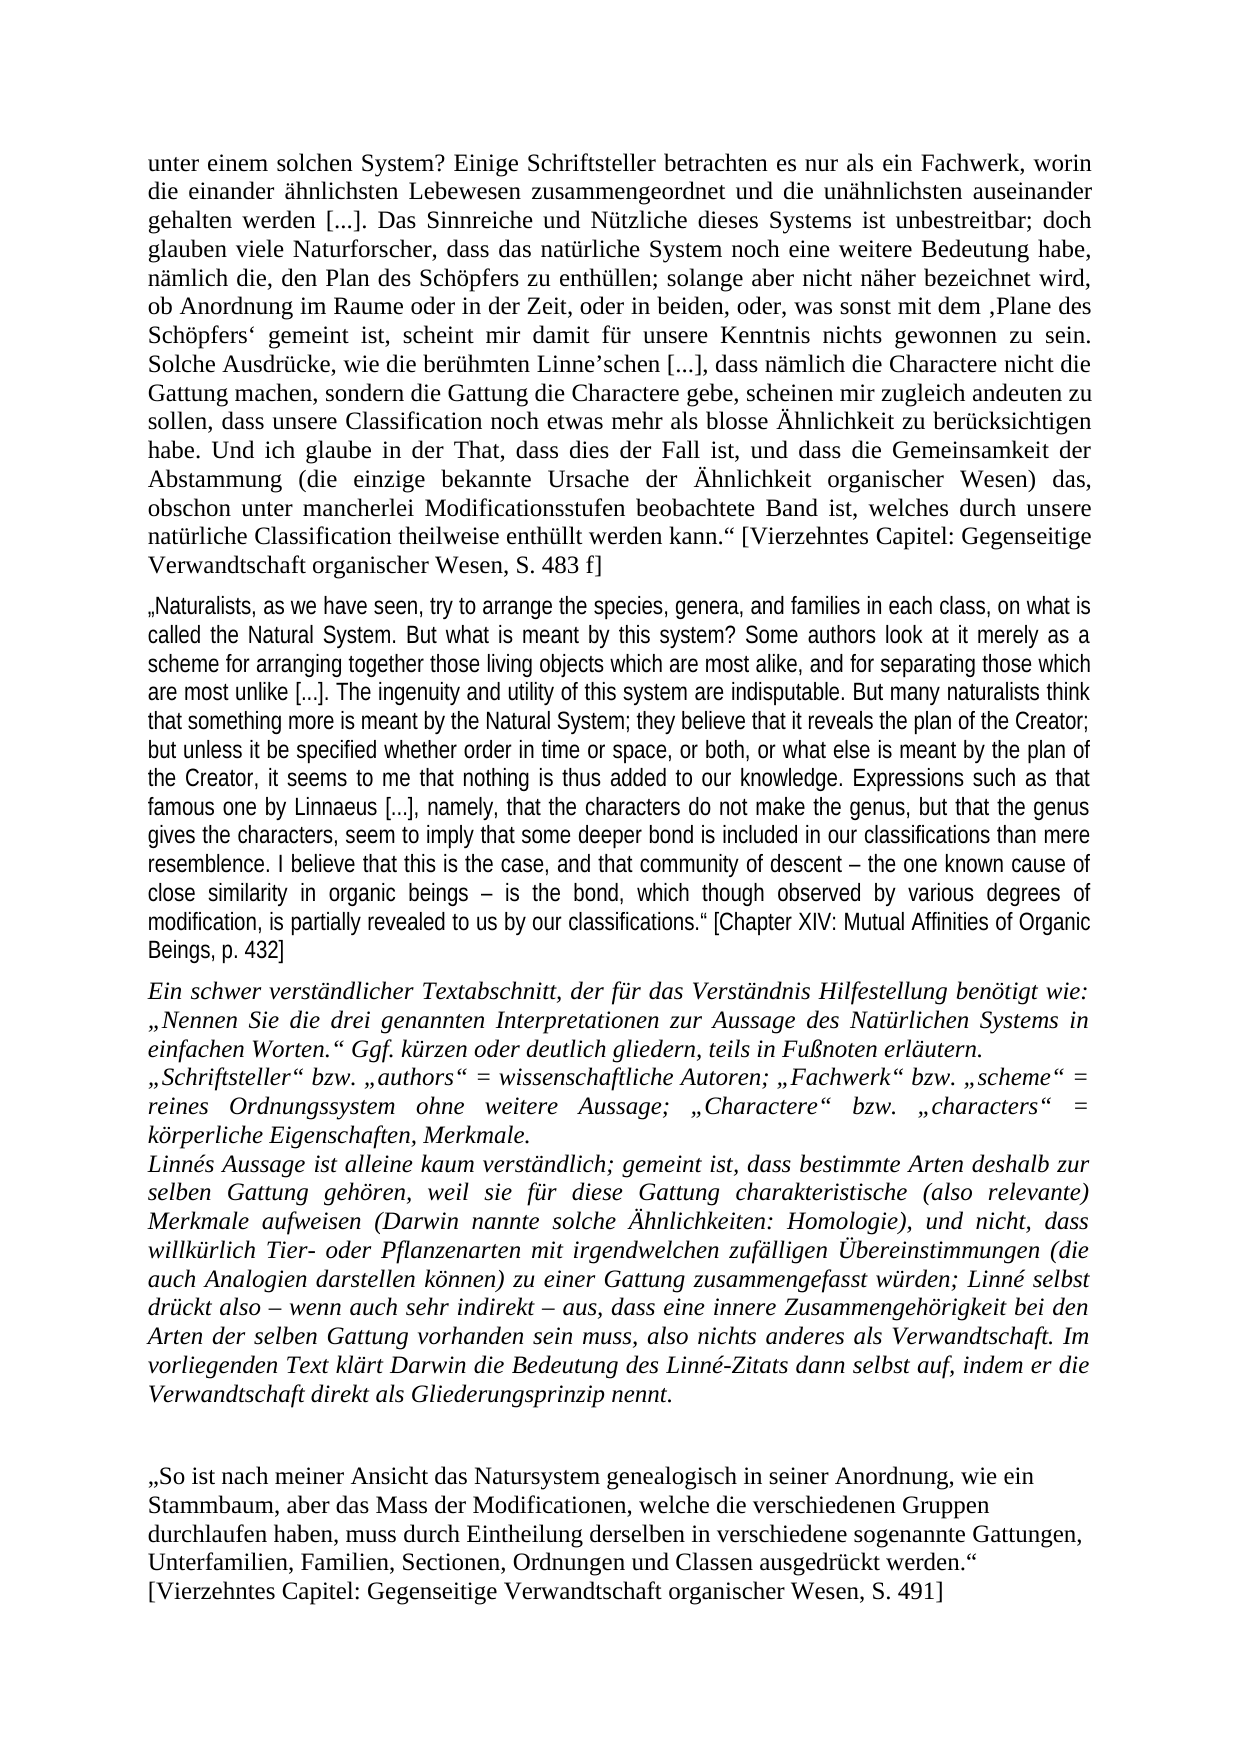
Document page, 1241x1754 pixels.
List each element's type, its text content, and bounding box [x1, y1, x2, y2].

text Linnés Aussage ist alleine kaum verständlich; gemeint ist, dass bestimmte Arten deshalb zur selben Gattung gehören, weil sie für diese Gattung charakteristische (also relevante) Merkmale aufweisen (Darwin nannte solche Ähnlichkeiten: Homologie), und nicht, dass willkürlich Tier- oder Pflanzenarten mit irgendwelchen zufälligen Übereinstimmungen (die auch Analogien darstellen können) zu einer Gattung zusammengefasst würden; Linné selbst drückt also – wenn auch sehr indirekt – aus, dass eine innere Zusammengehörigkeit bei den Arten der selben Gattung vorhanden sein muss, also nichts anderes als Verwandtschaft. Im vorliegenden Text klärt Darwin die Bedeutung des Linné-Zitats dann selbst auf, indem er die Verwandtschaft direkt als Gliederungsprinzip nennt. [148, 1149, 1093, 1407]
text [148, 148, 1093, 579]
text „Naturalists, as we have seen, try to arrange the species, genera, and families in each class, on what is called the Natural System. But what is meant by this system? Some authors look at it merely as a scheme for arranging together those living objects which are most alike, and for separating those which are most unlike [...]. The ingenuity and utility of this system are indisputable. But many naturalists think that something more is meant by the Natural System; they believe that it reveals the plan of the Creator; but unless it be specified whether order in time or space, or both, or what else is meant by the plan of the Creator, it seems to me that nothing is thus added to our knowledge. Expressions such as that famous one by Linnaeus [...], namely, that the characters do not make the genus, but that the genus gives the characters, seem to imply that some deeper bond is included in our classifications than mere resemblence. I believe that this is the case, and that community of descent – the one known cause of close similarity in organic beings – is the bond, which though observed by various degrees of modification, is partially revealed to us by our classifications.“ [Chapter XIV: Mutual Affinities of Organic Beings, p. 432] [148, 591, 1093, 964]
text „So ist nach meiner Ansicht das Natursystem genealogisch in seiner Anordnung, wie ein Stammbaum, aber das Mass der Modificationen, welche die verschiedenen Gruppen durchlaufen haben, muss durch Eintheilung derselben in verschiedene sogenannte Gattungen, Unterfamilien, Familien, Sectionen, Ordnungen und Classen ausgedrückt werden.“ [Vierzehntes Capitel: Gegenseitige Verwandtschaft organischer Wesen, S. 491] [148, 1461, 1093, 1605]
text „Schriftsteller“ bzw. „authors“ = wissenschaftliche Autoren; „Fachwerk“ bzw. „scheme“ = reines Ordnungssystem ohne weitere Aussage; „Charactere“ bzw. „characters“ = körperliche Eigenschaften, Merkmale. [148, 1062, 1093, 1149]
text Ein schwer verständlicher Textabschnitt, der für das Verständnis Hilfestellung benötigt wie: „Nennen Sie die drei genannten Interpretationen zur Aussage des Natürlichen Systems in einfachen Worten.“ Ggf. kürzen oder deutlich gliedern, teils in Fußnoten erläutern. [148, 976, 1093, 1062]
